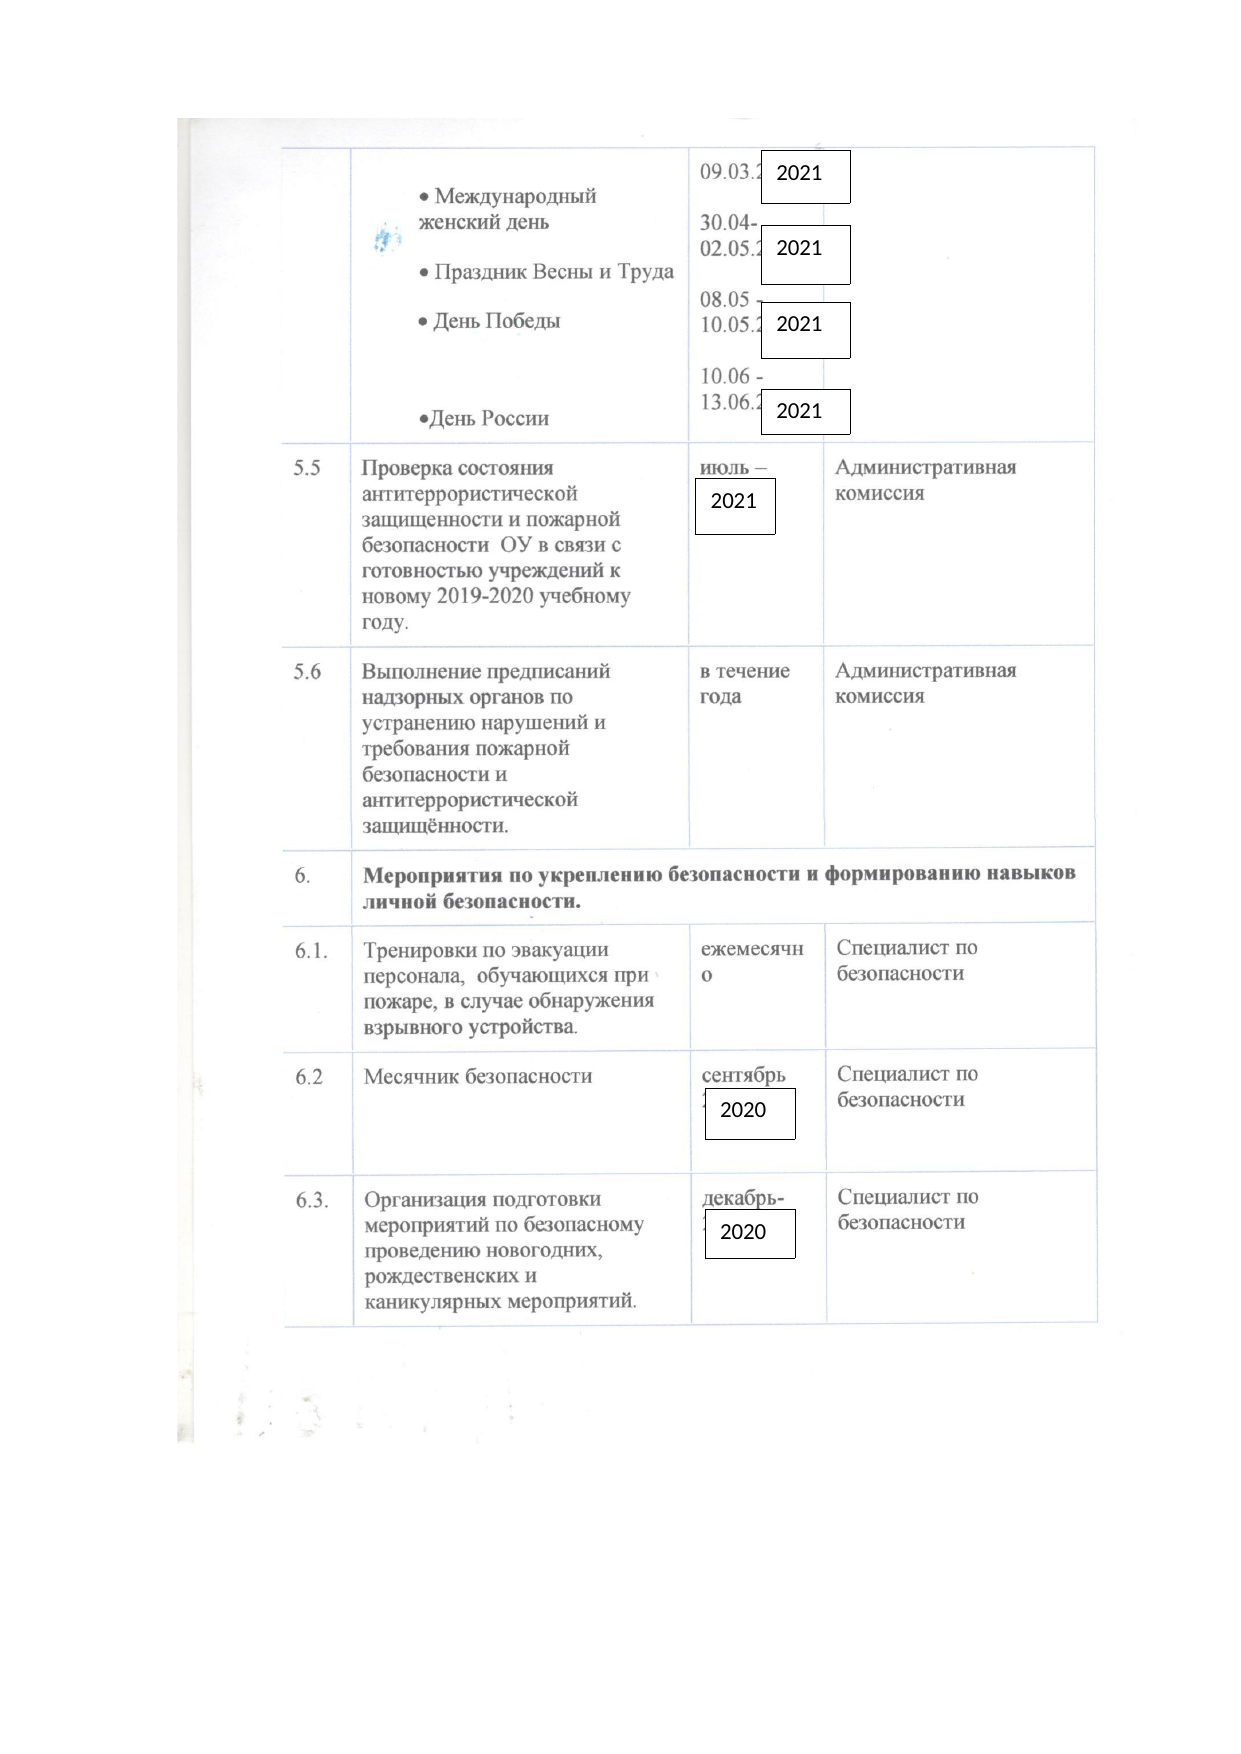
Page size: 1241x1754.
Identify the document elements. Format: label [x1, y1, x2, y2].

picture [177, 118, 1151, 1458]
